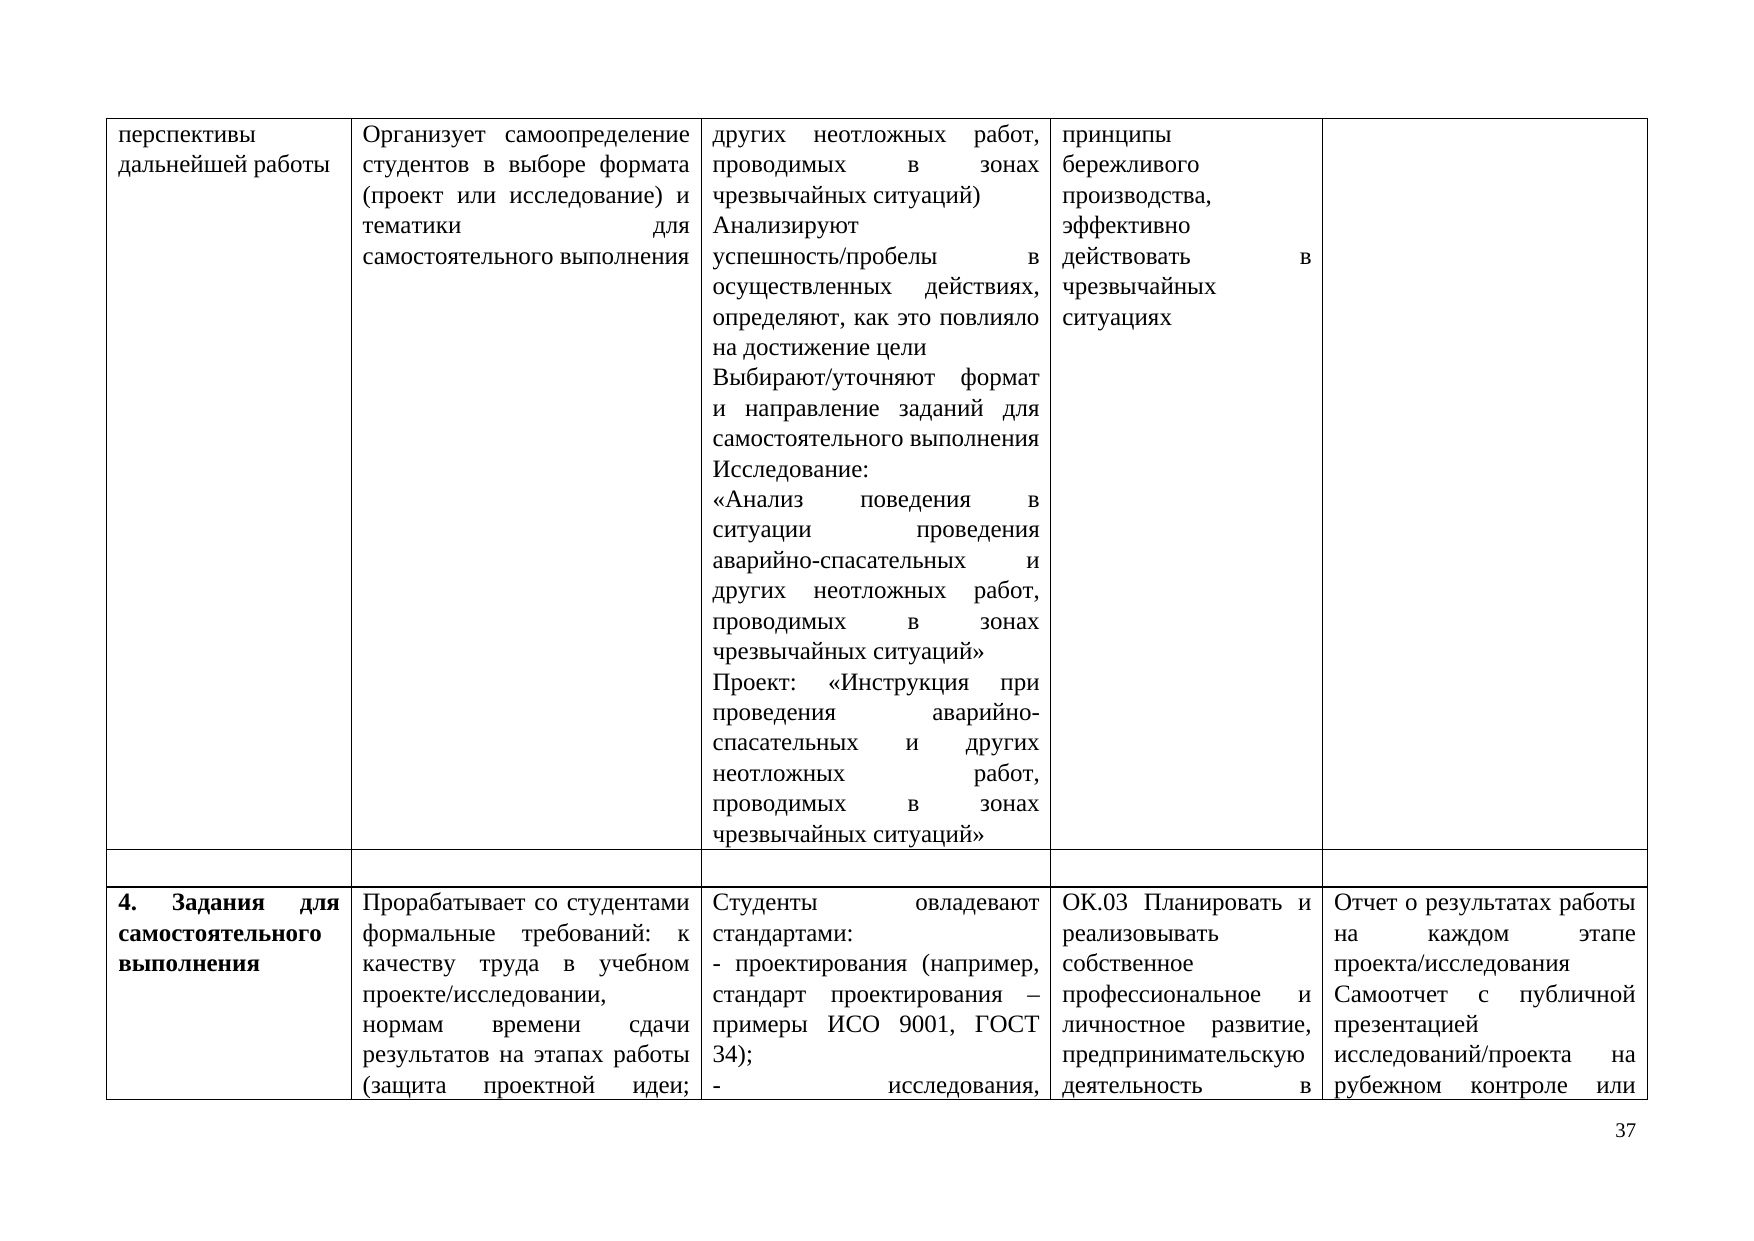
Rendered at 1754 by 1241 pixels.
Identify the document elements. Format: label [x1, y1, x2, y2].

table_cell [1051, 119, 1322, 849]
table_cell [702, 850, 1050, 886]
table_cell [1323, 850, 1647, 886]
table_cell [702, 888, 1050, 1099]
table_cell [1051, 888, 1322, 1099]
table_cell [702, 119, 1050, 849]
table_cell [1051, 850, 1322, 886]
table_cell [352, 888, 701, 1099]
table_cell [1323, 888, 1647, 1099]
table_cell [1323, 119, 1647, 849]
table_cell [352, 119, 701, 849]
table_cell [352, 850, 701, 886]
table_cell [107, 850, 351, 886]
table_cell [107, 888, 351, 1099]
table_cell [107, 119, 351, 849]
